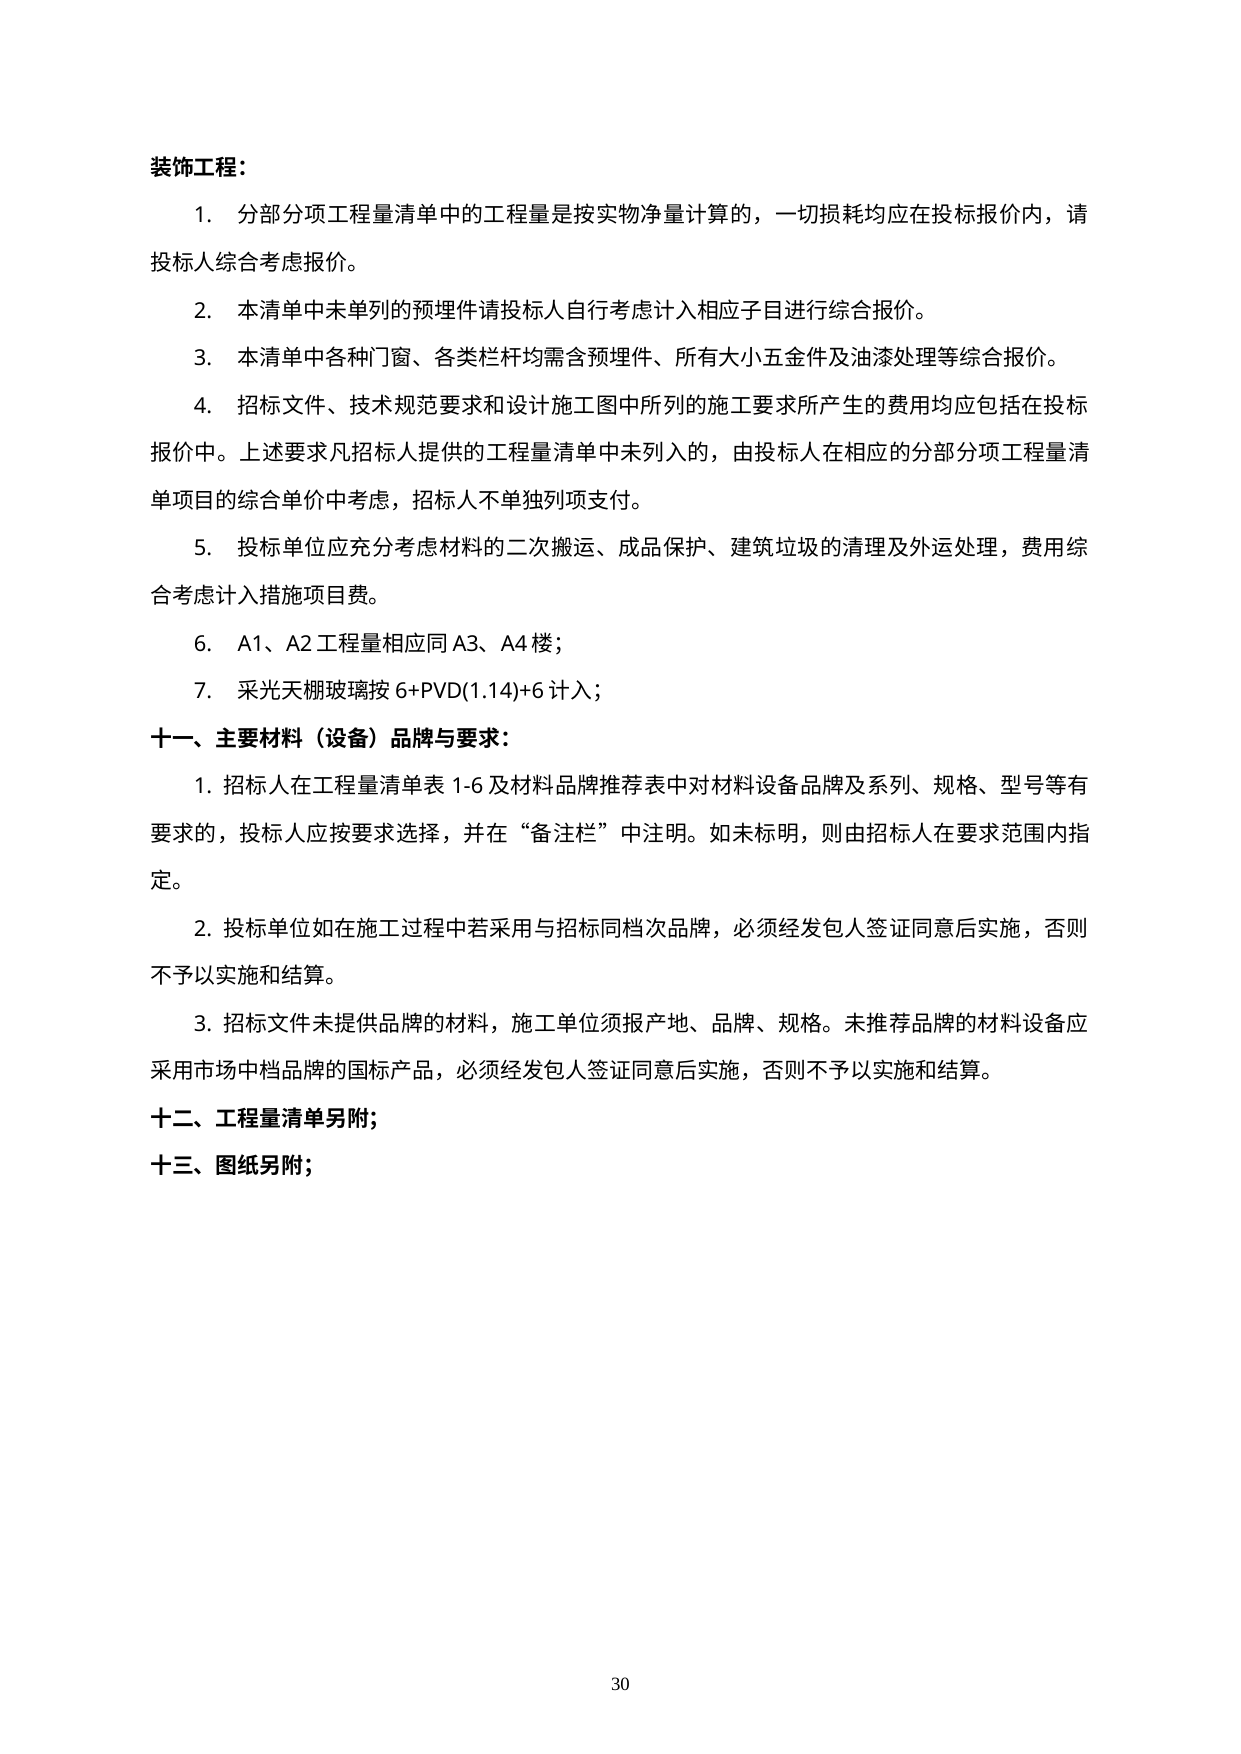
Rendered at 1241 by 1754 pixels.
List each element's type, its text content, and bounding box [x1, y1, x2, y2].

list 采光天棚玻璃按6+PVD(1.14)+6计入； [150, 673, 1090, 705]
text 十二、工程量清单另附； [150, 1101, 1090, 1133]
list 本清单中各种门窗、各类栏杆均需含预埋件、所有大小五金件及油漆处理等综合报价。 [150, 340, 1090, 372]
text 装饰工程： [150, 150, 1090, 182]
text 十一、主要材料（设备）品牌与要求： [150, 721, 1090, 752]
list 招标文件、技术规范要求和设计施工图中所列的施工要求所产生的费用均应包括在投标报价中。上述要求凡招标人提供的工程量清单中未列入的，由投标人在相应的分部分项工程量清单项目的综合单价中考虑，招标人不单独列项支付。 [150, 388, 1090, 514]
list A1、A2工程量相应同A3、A4楼； [150, 626, 1090, 657]
text 十三、图纸另附； [150, 1148, 1090, 1180]
list 招标人在工程量清单表1-6及材料品牌推荐表中对材料设备品牌及系列、规格、型号等有要求的，投标人应按要求选择，并在“备注栏”中注明。如未标明，则由招标人在要求范围内指定。 [150, 768, 1090, 895]
list 分部分项工程量清单中的工程量是按实物净量计算的，一切损耗均应在投标报价内，请投标人综合考虑报价。 [150, 197, 1090, 277]
list 招标文件未提供品牌的材料，施工单位须报产地、品牌、规格。未推荐品牌的材料设备应采用市场中档品牌的国标产品，必须经发包人签证同意后实施，否则不予以实施和结算。 [150, 1006, 1090, 1085]
list 投标单位如在施工过程中若采用与招标同档次品牌，必须经发包人签证同意后实施，否则不予以实施和结算。 [150, 911, 1090, 990]
list 本清单中未单列的预埋件请投标人自行考虑计入相应子目进行综合报价。 [150, 293, 1090, 324]
list 投标单位应充分考虑材料的二次搬运、成品保护、建筑垃圾的清理及外运处理，费用综合考虑计入措施项目费。 [150, 530, 1090, 610]
